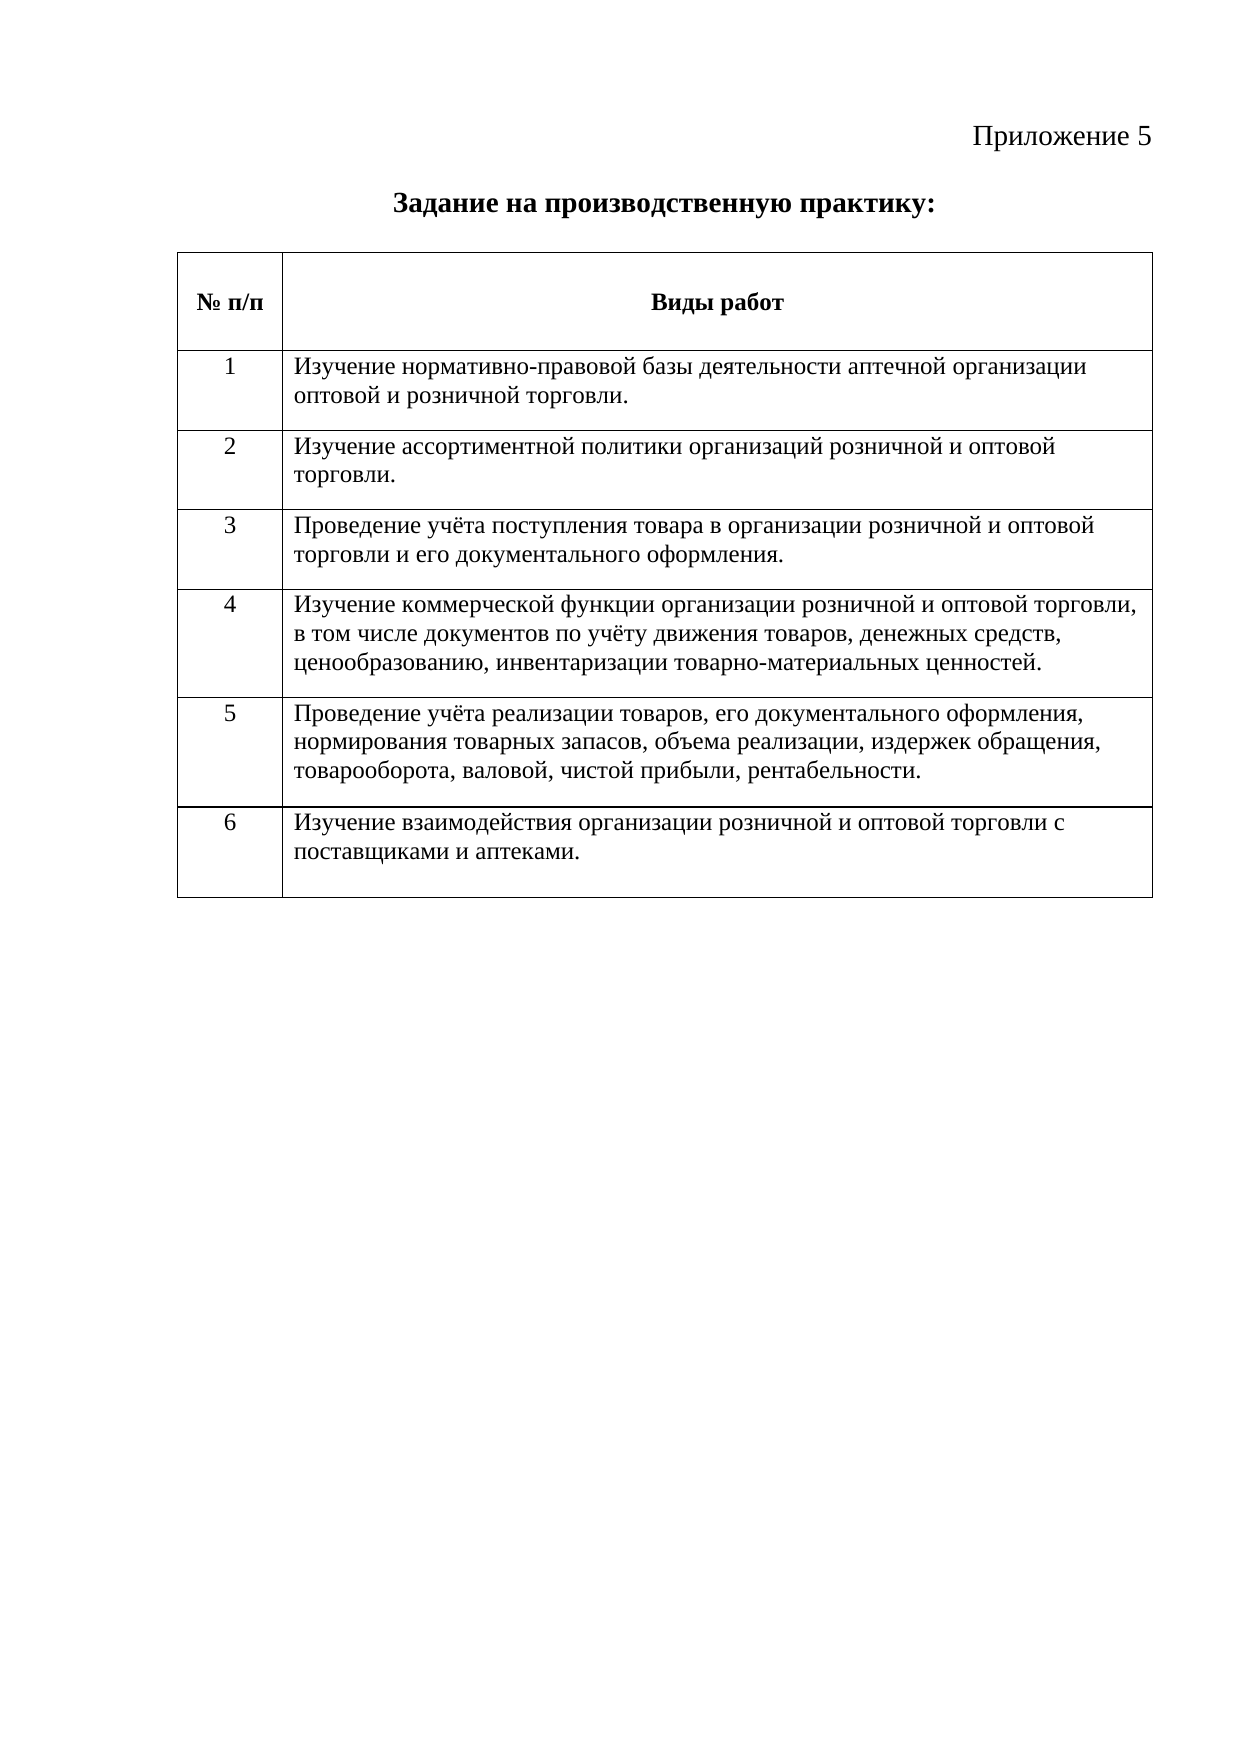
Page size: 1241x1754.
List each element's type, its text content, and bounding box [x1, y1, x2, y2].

table_cell 3 [178, 510, 282, 588]
table_cell Изучение ассортиментной политики организаций розничной и оптовой торговли. [283, 431, 1152, 509]
table_header Виды работ [283, 253, 1152, 350]
table_cell 6 [178, 808, 282, 897]
text Приложение 5 [177, 118, 1152, 152]
text Задание на производственную практику: [177, 185, 1152, 219]
table_cell 1 [178, 351, 282, 430]
table_cell Проведение учёта поступления товара в организации розничной и оптовой торговли и его документального оформления. [283, 510, 1152, 588]
table_cell Изучение взаимодействия организации розничной и оптовой торговли с поставщиками и аптеками. [283, 808, 1152, 897]
table_cell 2 [178, 431, 282, 509]
table_cell 5 [178, 698, 282, 806]
table_header № п/п [178, 253, 282, 350]
table_cell Проведение учёта реализации товаров, его документального оформления, нормирования товарных запасов, объема реализации, издержек обращения, товарооборота, валовой, чистой прибыли, рентабельности. [283, 698, 1152, 806]
table_cell Изучение коммерческой функции организации розничной и оптовой торговли, в том числе документов по учёту движения товаров, денежных средств, ценообразованию, инвентаризации товарно-материальных ценностей. [283, 590, 1152, 697]
table_cell 4 [178, 590, 282, 697]
table_cell Изучение нормативно-правовой базы деятельности аптечной организации оптовой и розничной торговли. [283, 351, 1152, 430]
